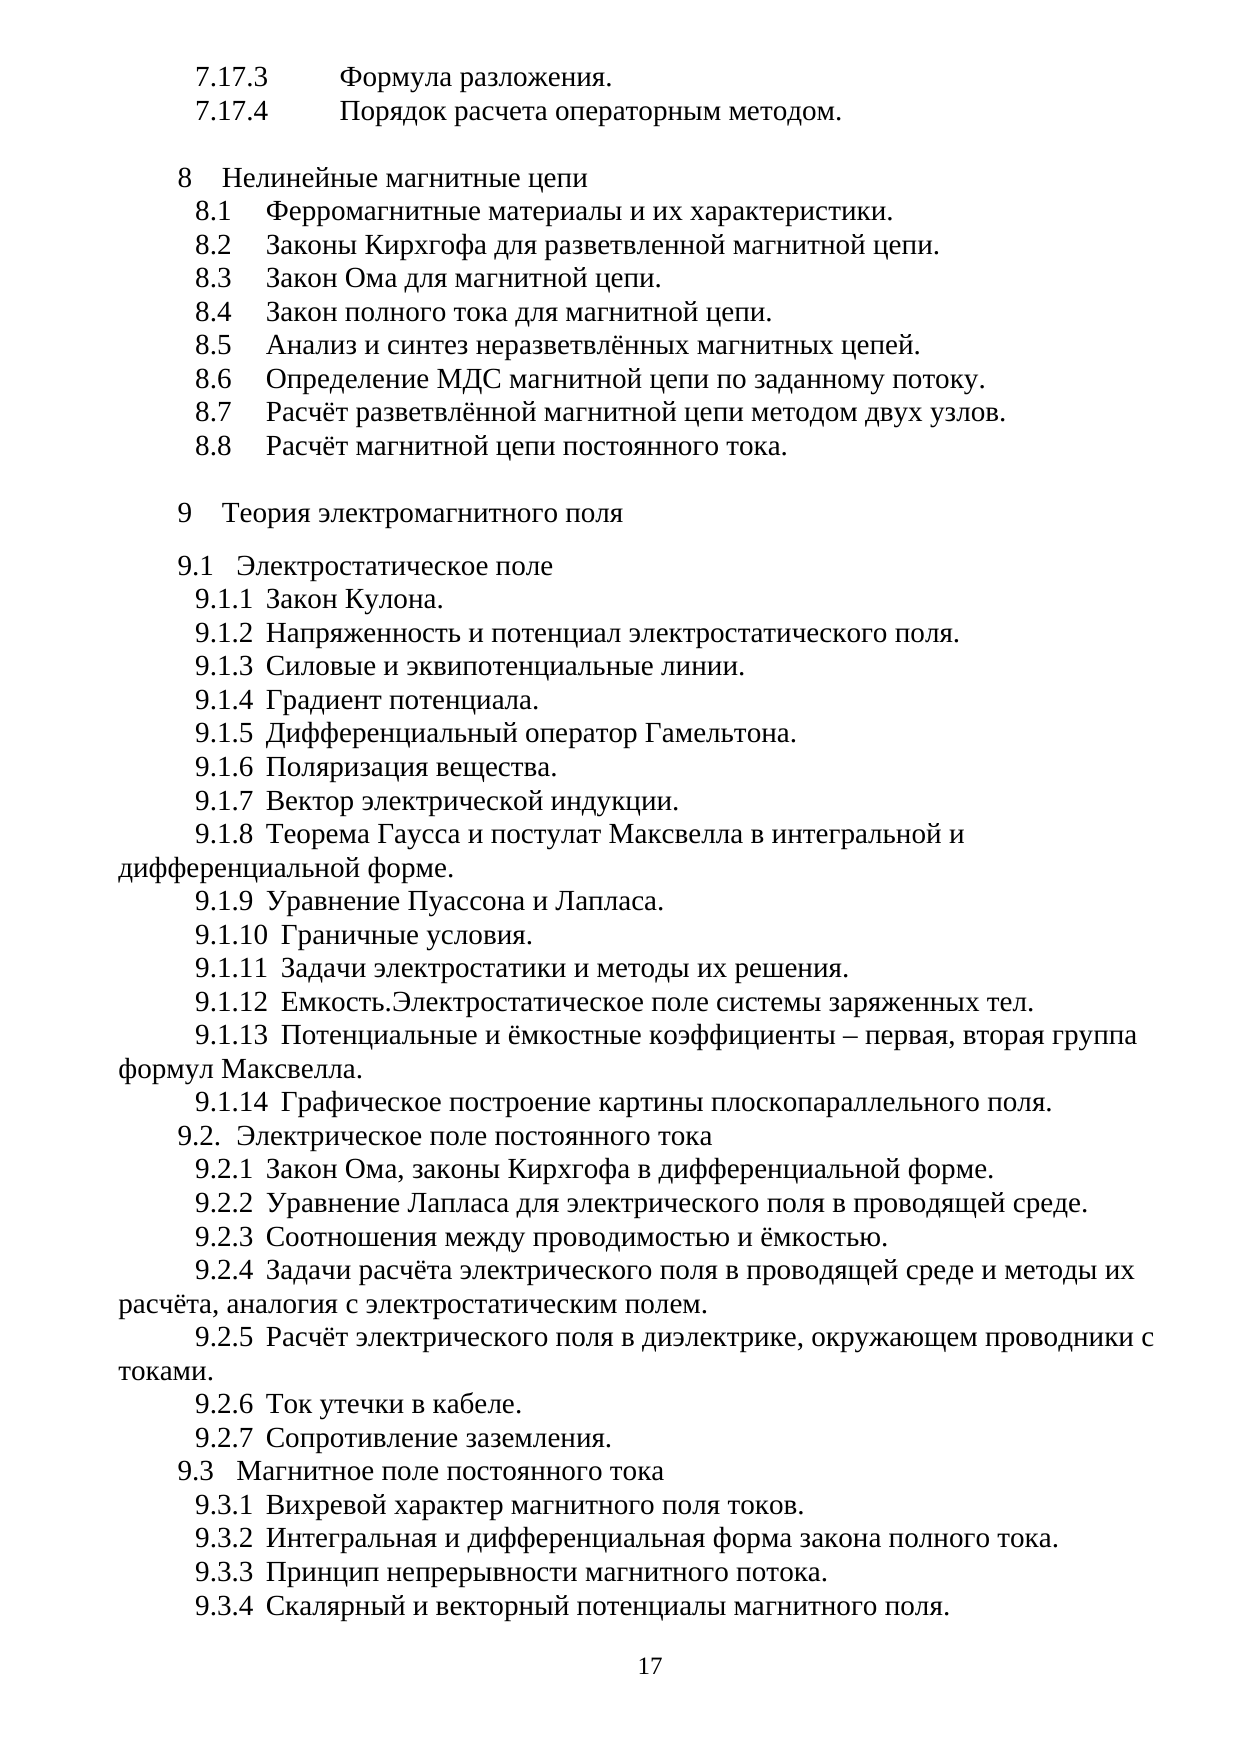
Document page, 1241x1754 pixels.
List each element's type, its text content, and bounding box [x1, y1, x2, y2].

text 7.17.4 Порядок расчета операторным методом. [118, 93, 1181, 126]
text 9.2.6 Ток утечки в кабеле. [118, 1386, 1181, 1420]
text 9.1.13 Потенциальные и ёмкостные коэффициенты – первая, вторая группа формул Максвелла. [118, 1017, 1181, 1084]
text 8.3 Закон Ома для магнитной цепи. [118, 260, 1181, 294]
text 8.8 Расчёт магнитной цепи постоянного тока. [118, 428, 1181, 462]
text 9.1.7 Вектор электрической индукции. [118, 783, 1181, 816]
text 9.1.4 Градиент потенциала. [118, 682, 1181, 716]
text 8.7 Расчёт разветвлённой магнитной цепи методом двух узлов. [118, 394, 1181, 428]
text 9.3 Магнитное поле постоянного тока [118, 1453, 1181, 1487]
text 8.1 Ферромагнитные материалы и их характеристики. [118, 193, 1181, 227]
text 9.1.10 Граничные условия. [118, 917, 1181, 950]
text 9.2.4 Задачи расчёта электрического поля в проводящей среде и методы их расчёта, аналогия с электростатическим полем. [118, 1252, 1181, 1319]
text 9.3.4 Скалярный и векторный потенциалы магнитного поля. [118, 1588, 1181, 1621]
text 9.2. Электрическое поле постоянного тока [118, 1118, 1181, 1152]
text 9.2.1 Закон Ома, законы Кирхгофа в дифференциальной форме. [118, 1152, 1181, 1185]
text 9.1.11 Задачи электростатики и методы их решения. [118, 950, 1181, 984]
text 8.5 Анализ и синтез неразветвлённых магнитных цепей. [118, 327, 1181, 361]
text 9.1 Электростатическое поле [118, 548, 1181, 581]
text 9.1.6 Поляризация вещества. [118, 749, 1181, 783]
text 9.1.5 Дифференциальный оператор Гамельтона. [118, 716, 1181, 749]
text 9.2.2 Уравнение Лапласа для электрического поля в проводящей среде. [118, 1185, 1181, 1219]
text 9.1.14 Графическое построение картины плоскопараллельного поля. [118, 1084, 1181, 1118]
text 9.2.7 Сопротивление заземления. [118, 1420, 1181, 1453]
text 9.1.3 Силовые и эквипотенциальные линии. [118, 648, 1181, 682]
text 9 Теория электромагнитного поля [118, 495, 1181, 529]
text 9.1.12 Емкость.Электростатическое поле системы заряженных тел. [118, 984, 1181, 1017]
text 9.2.5 Расчёт электрического поля в диэлектрике, окружающем проводники с токами. [118, 1319, 1181, 1386]
text 9.1.1 Закон Кулона. [118, 581, 1181, 615]
text 9.1.2 Напряженность и потенциал электростатического поля. [118, 615, 1181, 648]
text 9.2.3 Соотношения между проводимостью и ёмкостью. [118, 1219, 1181, 1252]
text 9.3.1 Вихревой характер магнитного поля токов. [118, 1487, 1181, 1521]
text 8 Нелинейные магнитные цепи [118, 160, 1181, 193]
text 9.3.3 Принцип непрерывности магнитного потока. [118, 1554, 1181, 1588]
text 9.3.2 Интегральная и дифференциальная форма закона полного тока. [118, 1521, 1181, 1554]
text 9.1.9 Уравнение Пуассона и Лапласа. [118, 883, 1181, 917]
text 8.4 Закон полного тока для магнитной цепи. [118, 294, 1181, 327]
text 7.17.3 Формула разложения. [118, 59, 1181, 93]
text 8.6 Определение МДС магнитной цепи по заданному потоку. [118, 361, 1181, 394]
text 9.1.8 Теорема Гаусса и постулат Максвелла в интегральной и дифференциальной форме. [118, 816, 1181, 883]
text 8.2 Законы Кирхгофа для разветвленной магнитной цепи. [118, 227, 1181, 260]
